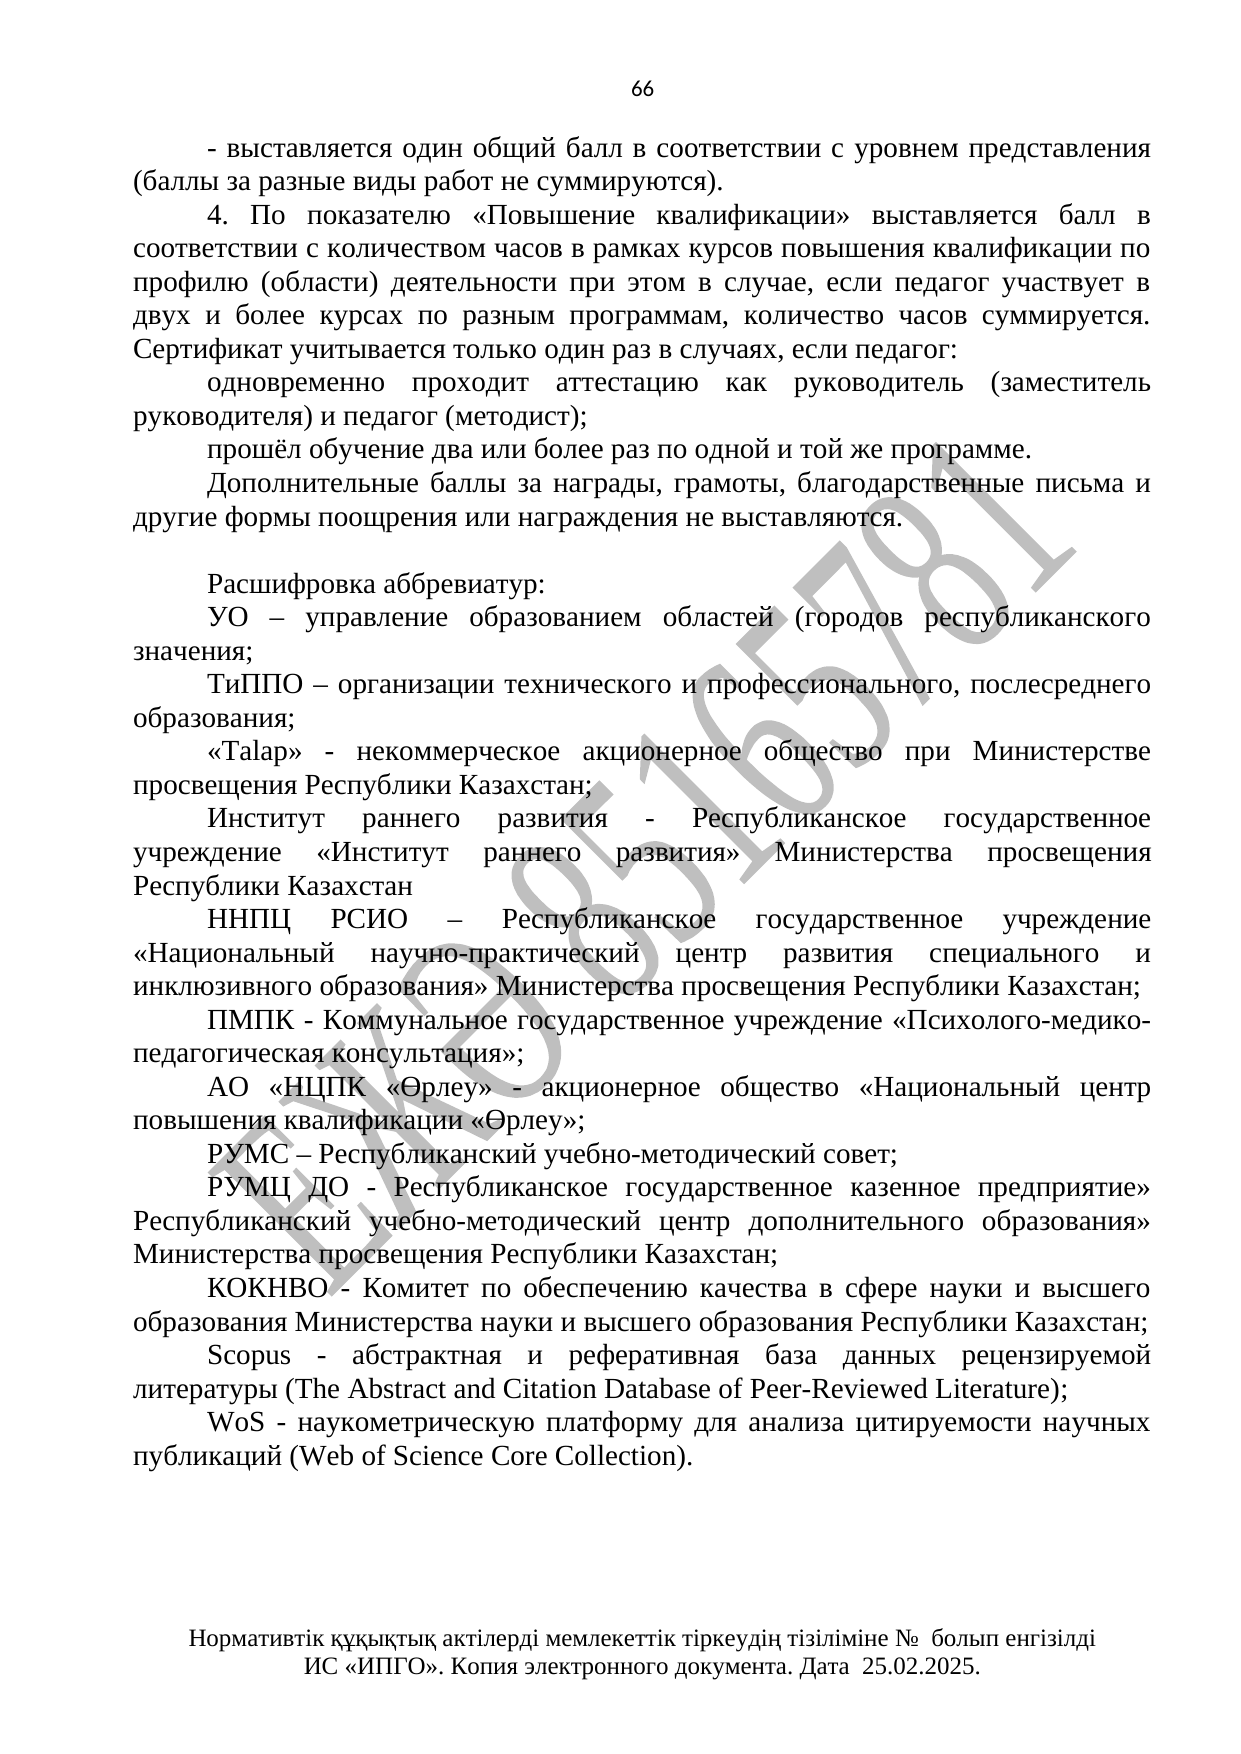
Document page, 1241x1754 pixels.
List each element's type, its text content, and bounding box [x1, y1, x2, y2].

text - выставляется один общий балл в соответствии с уровнем представления (баллы за разные виды работ не суммируются). [133, 130, 1152, 197]
text УО – управление образованием областей (городов республиканского значения; [133, 599, 1152, 666]
text ННПЦ РСИО – Республиканское государственное учреждение «Национальный научно-практический центр развития специального и инклюзивного образования» Министерства просвещения Республики Казахстан; [133, 901, 1152, 1002]
text Дополнительные баллы за награды, грамоты, благодарственные письма и другие формы поощрения или награждения не выставляются. [133, 465, 1152, 532]
text 4. По показателю «Повышение квалификации» выставляется балл в соответствии с количеством часов в рамках курсов повышения квалификации по профилю (области) деятельности при этом в случае, если педагог участвует в двух и более курсах по разным программам, количество часов суммируется. Сертификат учитывается только один раз в случаях, если педагог: [133, 197, 1152, 364]
text «Talap» - некоммерческое акционерное общество при Министерстве просвещения Республики Казахстан; [133, 733, 1152, 801]
text Расшифровка аббревиатур: [133, 566, 1152, 599]
text РУМС – Республиканский учебно-методический совет; [133, 1136, 1152, 1169]
text одновременно проходит аттестацию как руководитель (заместитель руководителя) и педагог (методист); [133, 364, 1152, 432]
text Институт раннего развития - Республиканское государственное учреждение «Институт раннего развития» Министерства просвещения Республики Казахстан [133, 801, 1152, 901]
text Scopus - абстрактная и реферативная база данных рецензируемой литературы (The Abstract and Citation Database of Peer-Reviewed Literature); [133, 1337, 1152, 1404]
text ТиППО – организации технического и профессионального, послесреднего образования; [133, 666, 1152, 733]
text АО «НЦПК «Өрлеу» - акционерное общество «Национальный центр повышения квалификации «Өрлеу»; [133, 1069, 1152, 1136]
text РУМЦ ДО - Республиканское государственное казенное предприятие» Республиканский учебно-методический центр дополнительного образования» Министерства просвещения Республики Казахстан; [133, 1169, 1152, 1270]
text WoS - наукометрическую платформу для анализа цитируемости научных публикаций (Web of Science Core Collection). [133, 1404, 1152, 1471]
text КОКНВО - Комитет по обеспечению качества в сфере науки и высшего образования Министерства науки и высшего образования Республики Казахстан; [133, 1270, 1152, 1337]
text ПМПК - Коммунальное государственное учреждение «Психолого-медико-педагогическая консультация»; [133, 1002, 1152, 1069]
text прошёл обучение два или более раз по одной и той же программе. [133, 432, 1152, 465]
